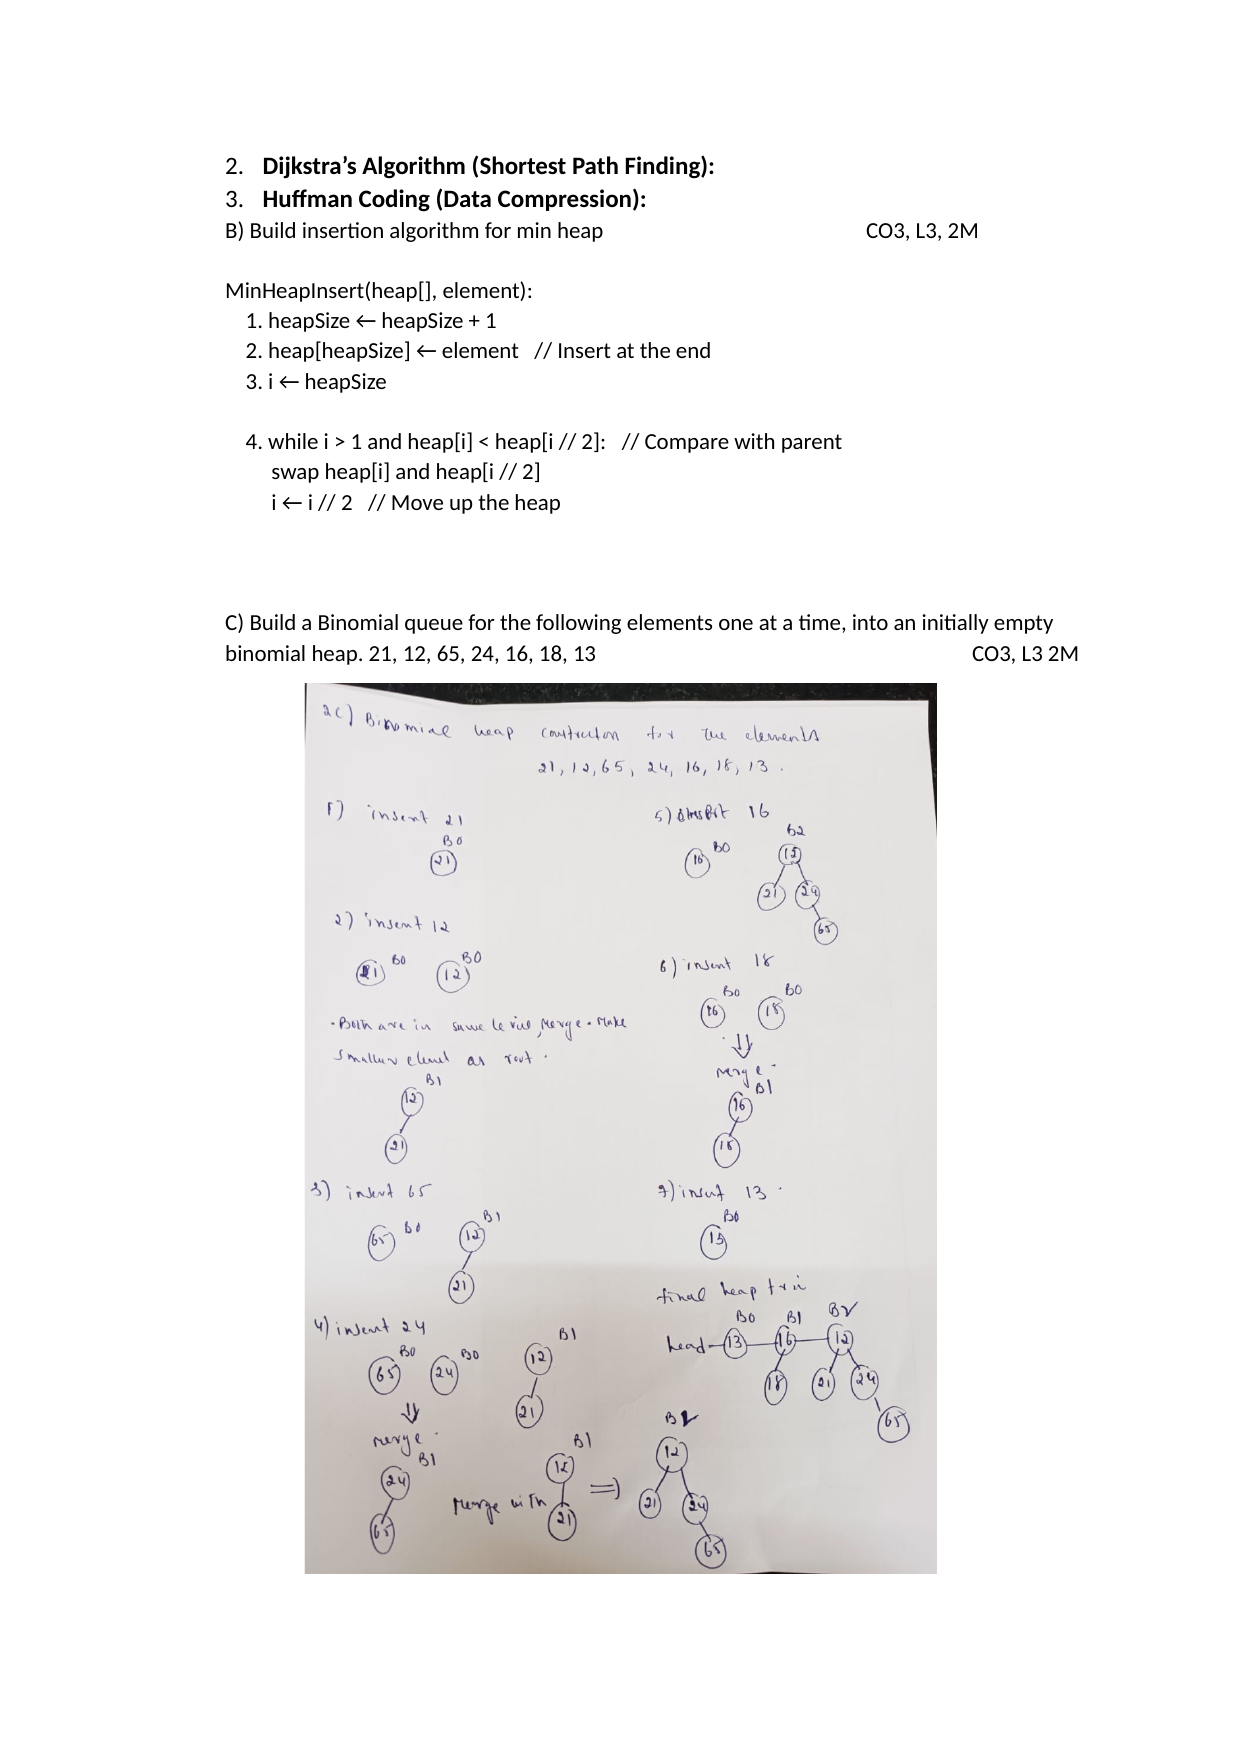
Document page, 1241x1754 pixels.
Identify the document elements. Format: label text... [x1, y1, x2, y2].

list Huffman Coding (Data Compression): [225, 183, 1090, 213]
list 2. heap[heapSize] ← element // Insert at the end [225, 337, 1090, 365]
list 4. while i > 1 and heap[i] < heap[i // 2]: // Compare with parent [225, 427, 1090, 455]
list swap heap[i] and heap[i // 2] [225, 457, 1090, 486]
list Dijkstra’s Algorithm (Shortest Path Finding): [225, 150, 1090, 181]
list C) Build a Binomial queue for the following elements one at a time, into an initially empty binomial heap. 21, 12, 65, 24, 16, 18, 13 CO3, L3 2M [225, 608, 1090, 667]
list 1. heapSize ← heapSize + 1 [225, 306, 1090, 334]
list i ← i // 2 // Move up the heap [225, 488, 1090, 516]
list MinHeapInsert(heap[], element): [225, 276, 1090, 304]
list 3. i ← heapSize [225, 367, 1090, 395]
list B) Build insertion algorithm for min heap CO3, L3, 2M [225, 216, 1090, 244]
picture [305, 684, 937, 1573]
